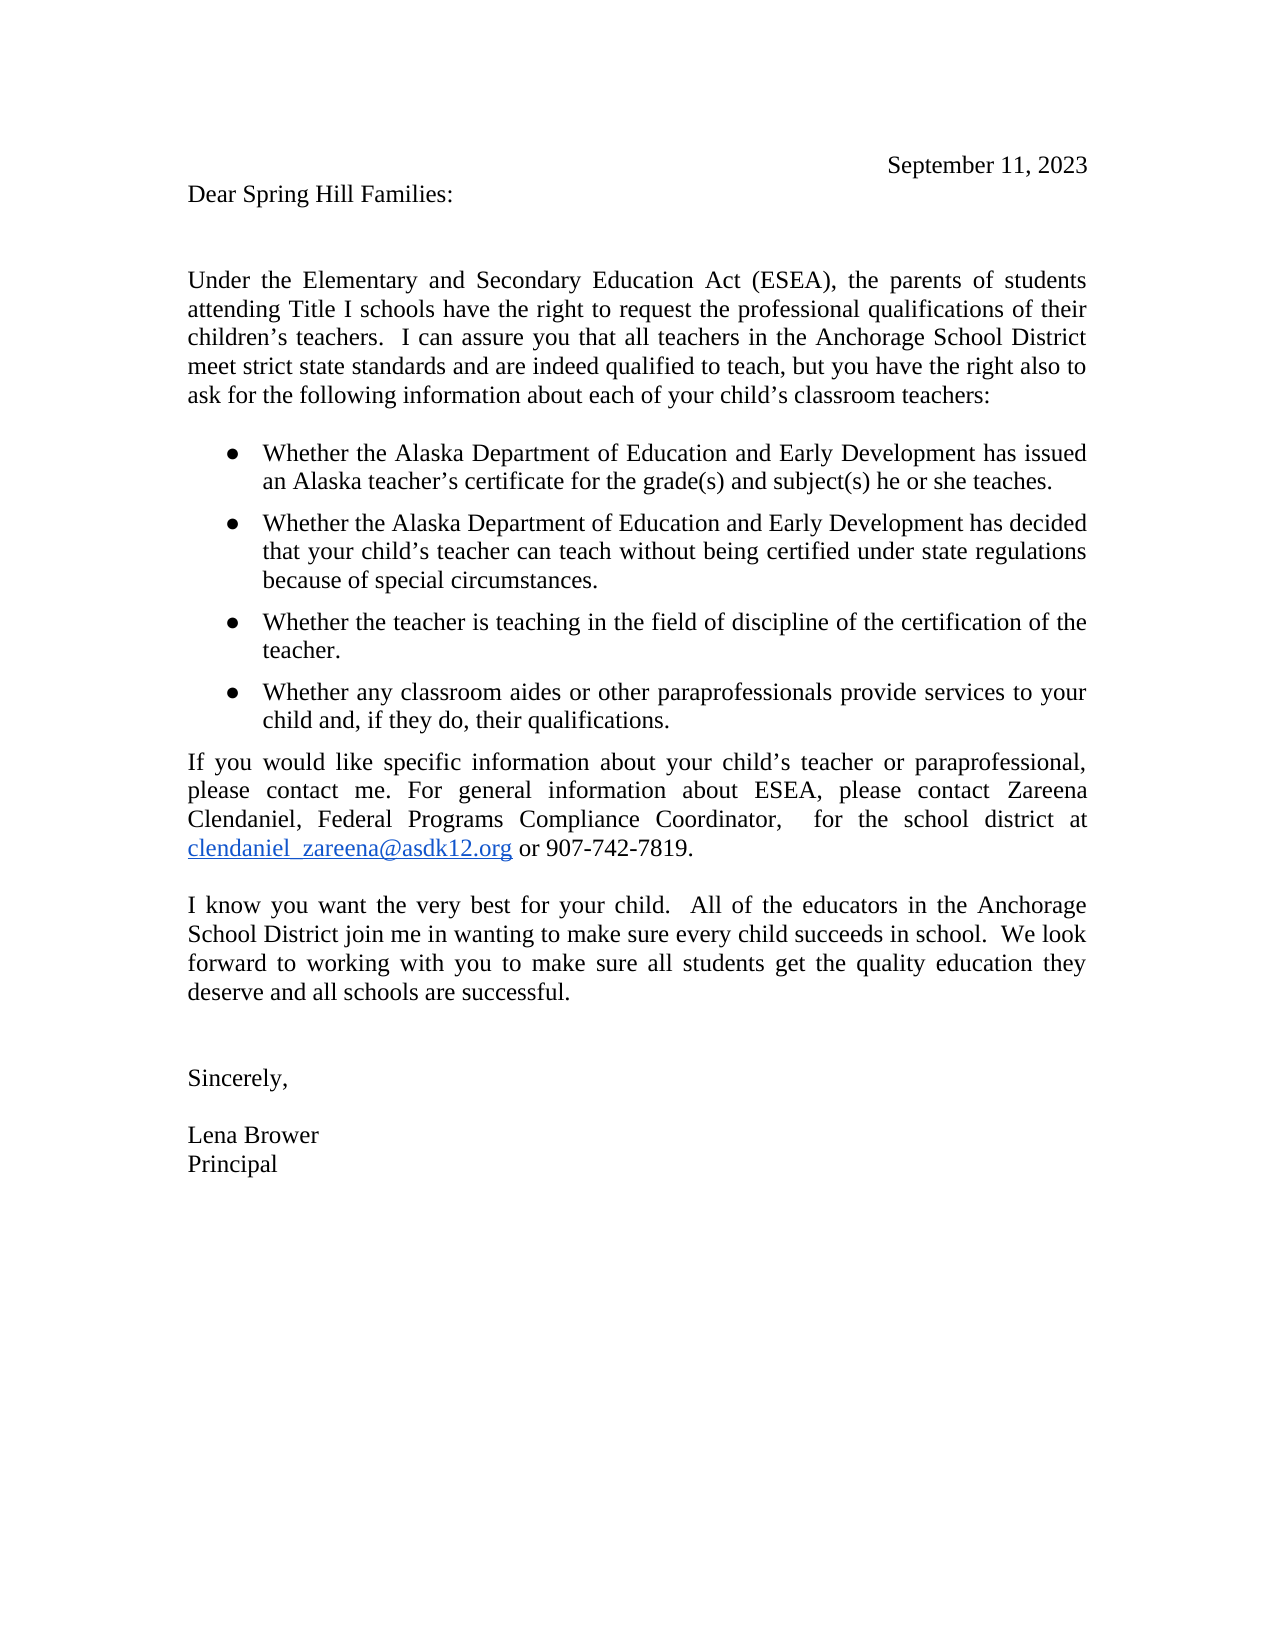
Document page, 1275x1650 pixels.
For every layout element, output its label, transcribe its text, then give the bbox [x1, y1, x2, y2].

text Lena Brower [187, 1120, 1087, 1149]
text Sincerely, [187, 1063, 1087, 1092]
list Whether any classroom aides or other paraprofessionals provide services to your child and, if they do, their qualifications. [225, 677, 1087, 734]
list Whether the Alaska Department of Education and Early Development has decided that your child’s teacher can teach without being certified under state regulations because of special circumstances. [225, 508, 1087, 594]
text If you would like specific information about your child’s teacher or paraprofessional, please contact me. For general information about ESEA, please contact Zareena Clendaniel, Federal Programs Compliance Coordinator, for the school district at clendaniel_zareena@asdk12.org or 907-742-7819. [187, 747, 1087, 862]
text Principal [187, 1149, 1087, 1178]
list Whether the teacher is teaching in the field of discipline of the certification of the teacher. [225, 606, 1087, 664]
text Dear Spring Hill Families: [187, 179, 1087, 207]
text September 11, 2023 [187, 150, 1087, 179]
text Under the Elementary and Secondary Education Act (ESEA), the parents of students attending Title I schools have the right to request the professional qualifications of their children’s teachers. I can assure you that all teachers in the Anchorage School District meet strict state standards and are indeed qualified to teach, but you have the right also to ask for the following information about each of your child’s classroom teachers: [187, 265, 1087, 409]
list Whether the Alaska Department of Education and Early Development has issued an Alaska teacher’s certificate for the grade(s) and subject(s) he or she teaches. [225, 437, 1087, 495]
text I know you want the very best for your child. All of the educators in the Anchorage School District join me in wanting to make sure every child succeeds in school. We look forward to working with you to make sure all students get the quality education they deserve and all schools are successful. [187, 890, 1087, 1005]
